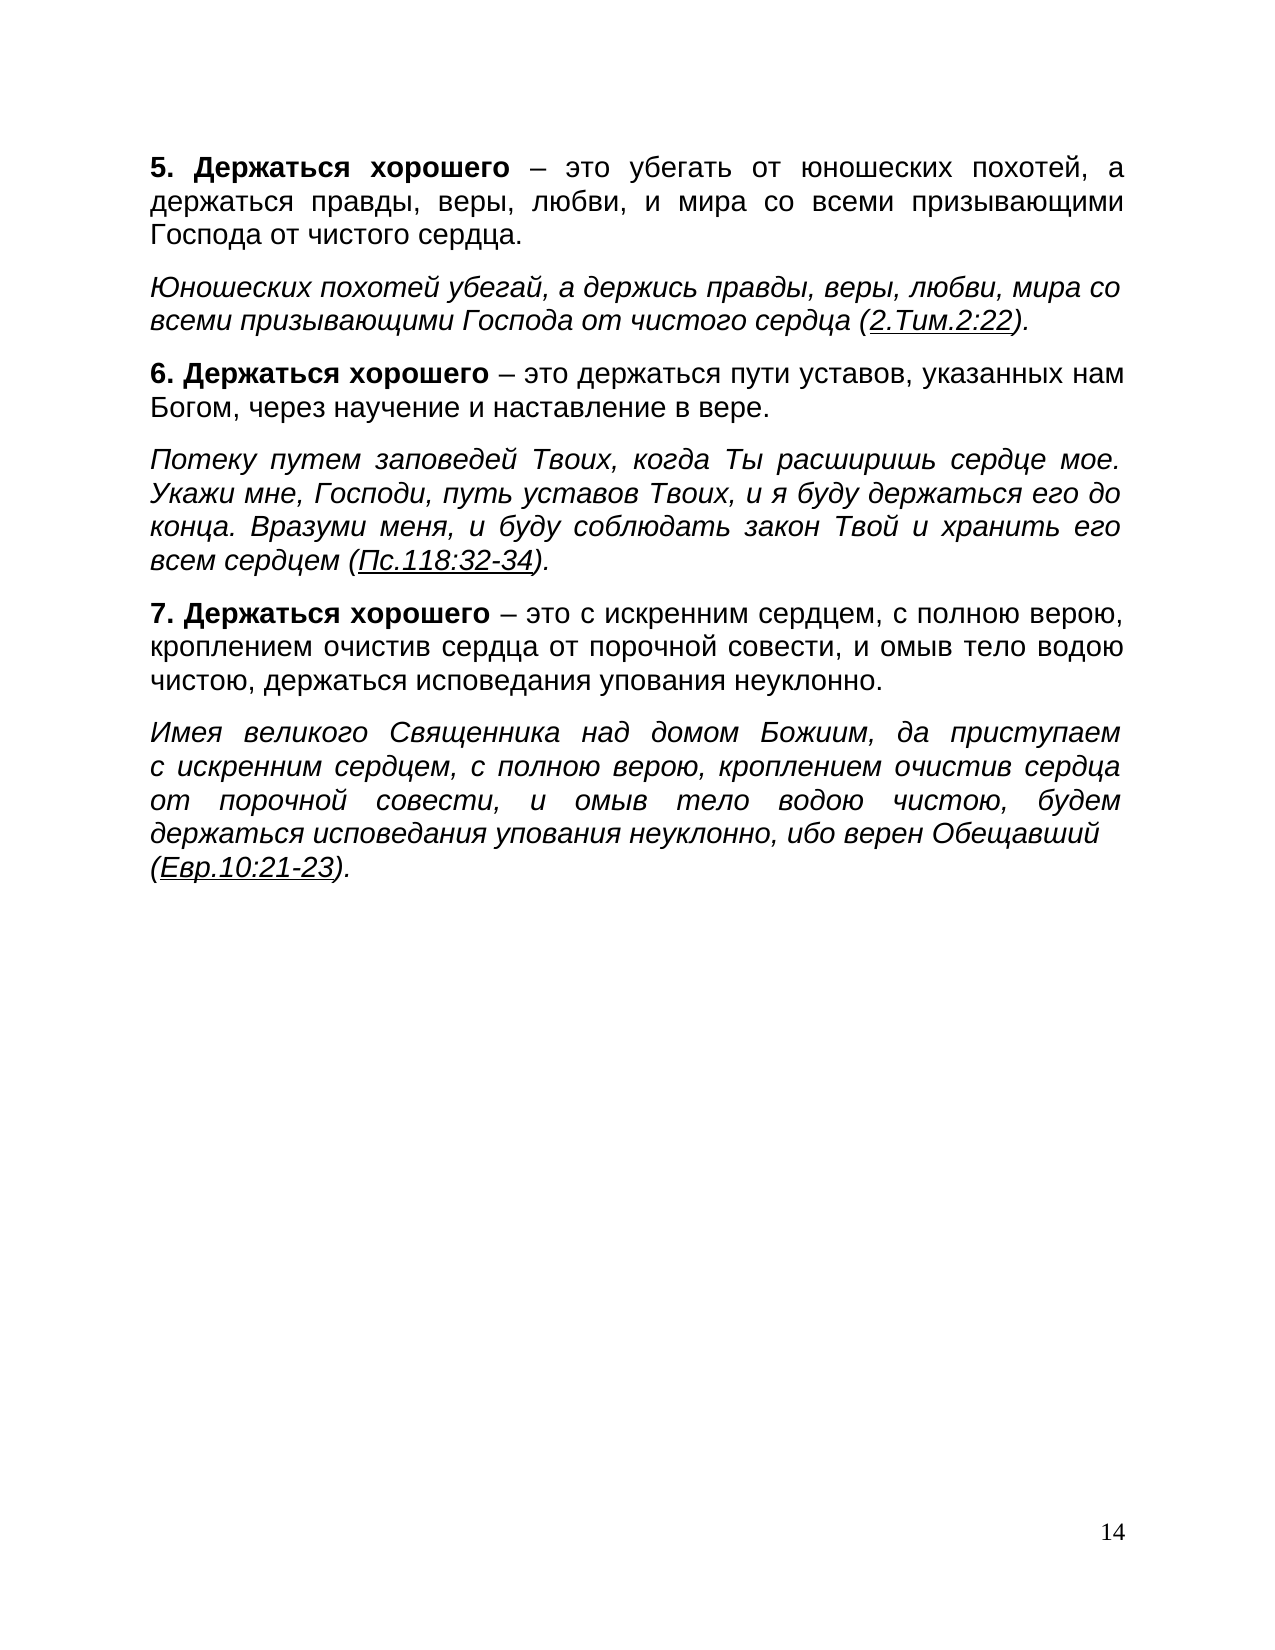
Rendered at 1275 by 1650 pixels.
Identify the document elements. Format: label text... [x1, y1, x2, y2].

text (Евр.10:21-23). [150, 849, 1125, 883]
text Юношеских похотей убегай, а держись правды, веры, любви, мира со всеми призывающими Господа от чистого сердца (2.Тим.2:22). [150, 270, 1125, 337]
text 7. Держаться хорошего – это с искренним сердцем, с полною верою, кроплением очистив сердца от порочной совести, и омыв тело водою чистою, держаться исповедания упования неуклонно. [150, 596, 1125, 696]
text Имея великого Священника над домом Божиим, да приступаем с искренним сердцем, с полною верою, кроплением очистив сердца от порочной совести, и омыв тело водою чистою, будем держаться исповедания упования неуклонно, ибо верен Обещавший [150, 715, 1125, 849]
text 6. Держаться хорошего – это держаться пути уставов, указанных нам Богом, через научение и наставление в вере. [150, 356, 1125, 423]
text Потеку путем заповедей Твоих, когда Ты расширишь сердце мое. Укажи мне, Господи, путь уставов Твоих, и я буду держаться его до конца. Вразуми меня, и буду соблюдать закон Твой и хранить его всем сердцем (Пс.118:32-34). [150, 442, 1125, 576]
text 5. Держаться хорошего – это убегать от юношеских похотей, а держаться правды, веры, любви, и мира со всеми призывающими Господа от чистого сердца. [150, 150, 1125, 251]
